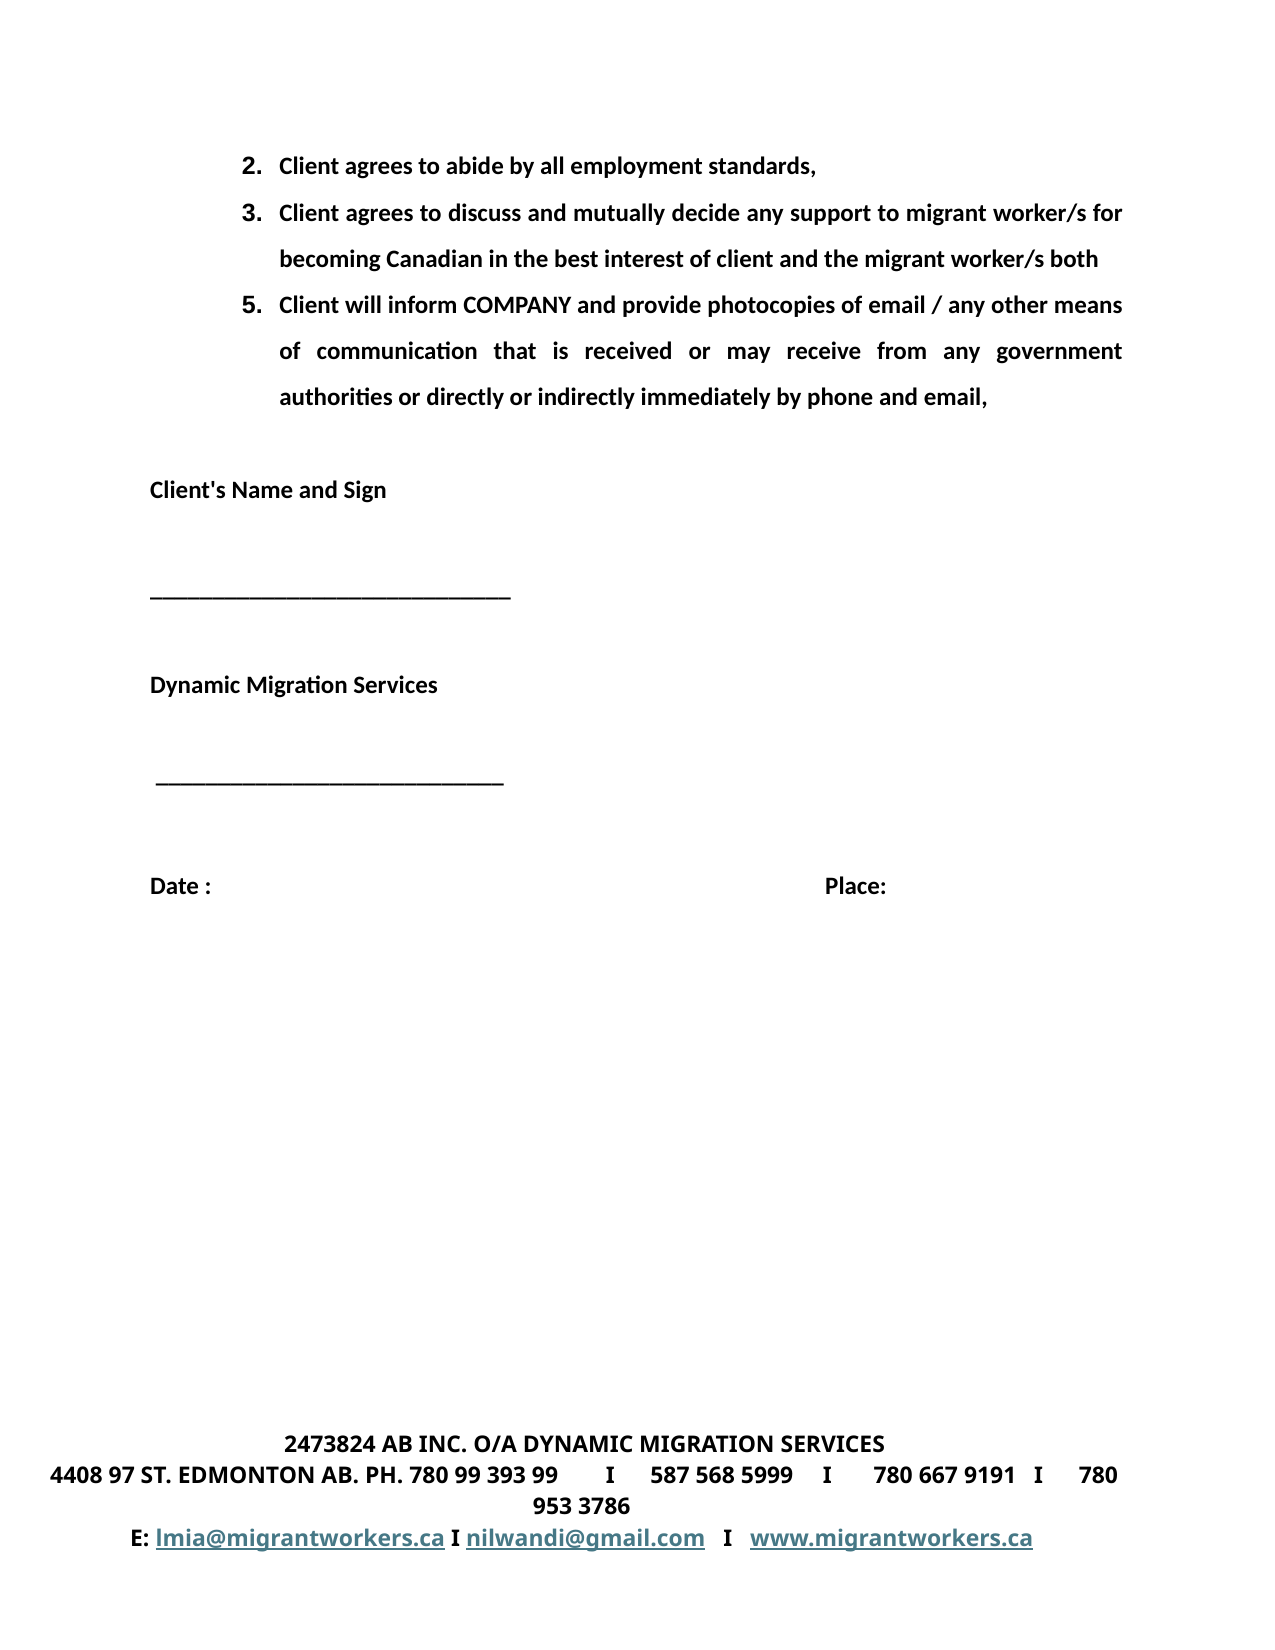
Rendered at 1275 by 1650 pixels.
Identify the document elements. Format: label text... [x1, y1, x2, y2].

list Client agrees to discuss and mutually decide any support to migrant worker/s for becoming Canadian in the best interest of client and the migrant worker/s both [242, 197, 1124, 273]
text _____________________________ [150, 572, 1124, 602]
text Dynamic Migration Services [150, 669, 1124, 700]
text Date : Place: [150, 870, 1125, 900]
text ____________________________ [150, 758, 1125, 788]
text Client's Name and Sign [150, 474, 1124, 504]
list Client will inform COMPANY and provide photocopies of email / any other means of communication that is received or may receive from any government authorities or directly or indirectly immediately by phone and email, [242, 290, 1124, 412]
list Client agrees to abide by all employment standards, [242, 150, 1124, 181]
